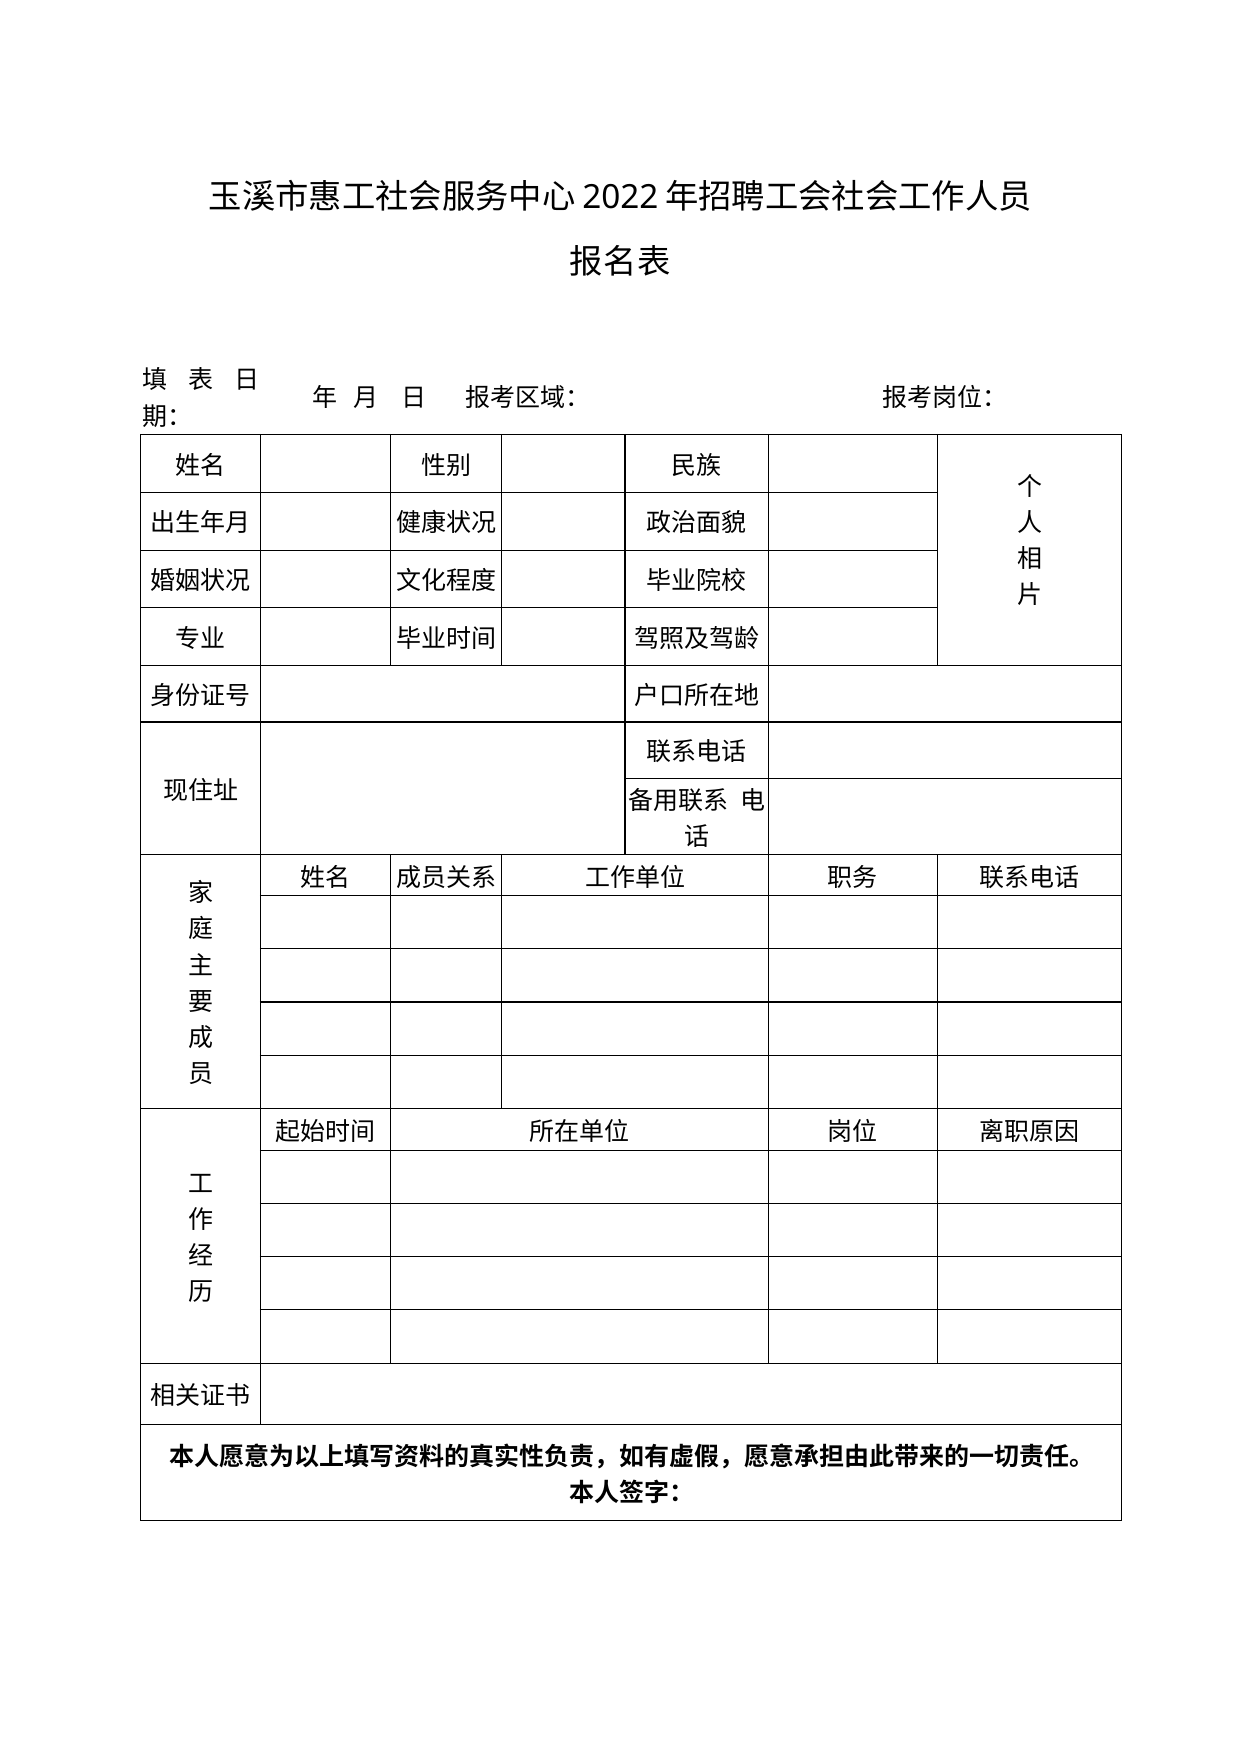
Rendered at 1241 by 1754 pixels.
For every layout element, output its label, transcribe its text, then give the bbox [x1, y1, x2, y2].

table_cell 工 作 经 历 [141, 1109, 260, 1362]
table_cell 性别 [391, 435, 501, 492]
table_cell 驾照及驾龄 [626, 608, 768, 665]
table_cell 所在单位 [391, 1109, 768, 1150]
table_cell 专业 [141, 608, 260, 665]
table_cell 个 人 相 片 [938, 435, 1121, 665]
table_cell [391, 1204, 768, 1256]
table_cell [261, 896, 390, 948]
table_cell [261, 949, 390, 1001]
table_cell [938, 1056, 1121, 1108]
table_cell 离职原因 [938, 1109, 1121, 1150]
table_cell 职务 [769, 855, 937, 895]
table_cell 户口所在地 [626, 666, 768, 721]
table_cell [261, 666, 624, 721]
table_cell [391, 1310, 768, 1362]
table_cell 成员关系 [391, 855, 501, 895]
table_cell [391, 896, 501, 948]
table_cell [938, 1204, 1121, 1256]
table_cell [261, 551, 390, 607]
table_cell [502, 896, 768, 948]
table_cell 本人愿意为以上填写资料的真实性负责，如有虚假，愿意承担由此带来的一切责任。 本人签字： [141, 1425, 1121, 1520]
table_cell [769, 1310, 937, 1362]
table_cell 工作单位 [502, 855, 768, 895]
table_cell [769, 551, 937, 607]
table_cell [769, 723, 1121, 778]
text 玉溪市惠工社会服务中心2022年招聘工会社会工作人员 [187, 162, 1053, 227]
table_cell [502, 435, 624, 492]
table_cell [502, 608, 624, 665]
table_cell [938, 1151, 1121, 1203]
table_header 报考岗位： [768, 358, 1122, 434]
table_header 填表日期： [141, 358, 260, 434]
table_cell 相关证书 [141, 1364, 260, 1424]
table_cell 健康状况 [391, 493, 501, 549]
table_cell 家 庭 主 要 成 员 [141, 855, 260, 1108]
table_cell 备用联系 电话 [626, 779, 768, 854]
table_cell [769, 949, 937, 1001]
table_cell 联系电话 [938, 855, 1121, 895]
table_cell 现住址 [141, 723, 260, 854]
table_cell [261, 1056, 390, 1108]
table_cell 婚姻状况 [141, 551, 260, 607]
table_cell 政治面貌 [626, 493, 768, 549]
table_cell [261, 493, 390, 549]
table_cell 毕业时间 [391, 608, 501, 665]
table_cell [938, 1257, 1121, 1309]
table_cell [769, 896, 937, 948]
table_cell [261, 1003, 390, 1054]
table_cell 出生年月 [141, 493, 260, 549]
table_cell [261, 723, 624, 854]
table_header 年 月 日 报考区域： [260, 358, 768, 434]
table_cell [261, 1364, 1121, 1424]
table_cell [391, 1003, 501, 1054]
table_cell [769, 1257, 937, 1309]
table_cell [391, 949, 501, 1001]
table_cell 民族 [626, 435, 768, 492]
table_cell [769, 1056, 937, 1108]
table_cell 文化程度 [391, 551, 501, 607]
table_cell [769, 608, 937, 665]
table_cell [261, 1151, 390, 1203]
table_cell [769, 666, 1121, 721]
table_cell [769, 435, 937, 492]
table_cell [769, 1151, 937, 1203]
table_cell 姓名 [261, 855, 390, 895]
table_cell [261, 608, 390, 665]
table_cell [261, 1310, 390, 1362]
table_cell [502, 1003, 768, 1054]
table_cell [938, 1310, 1121, 1362]
table_cell 起始时间 [261, 1109, 390, 1150]
table_cell [502, 949, 768, 1001]
table_cell [938, 1003, 1121, 1054]
table_cell 毕业院校 [626, 551, 768, 607]
table_cell [502, 551, 624, 607]
table_cell [391, 1257, 768, 1309]
table_cell [769, 1003, 937, 1054]
table_cell [769, 493, 937, 549]
table_cell [261, 1257, 390, 1309]
table_cell [769, 1204, 937, 1256]
table_cell [261, 1204, 390, 1256]
table_cell [261, 435, 390, 492]
table_cell [938, 896, 1121, 948]
table_cell [502, 493, 624, 549]
text 报名表 [187, 227, 1053, 292]
table_cell [769, 779, 1121, 854]
table_cell 身份证号 [141, 666, 260, 721]
table_cell 姓名 [141, 435, 260, 492]
table_cell [391, 1151, 768, 1203]
table_cell 联系电话 [626, 723, 768, 778]
table_cell [391, 1056, 501, 1108]
table_cell [938, 949, 1121, 1001]
table_cell [502, 1056, 768, 1108]
table_cell 岗位 [769, 1109, 937, 1150]
